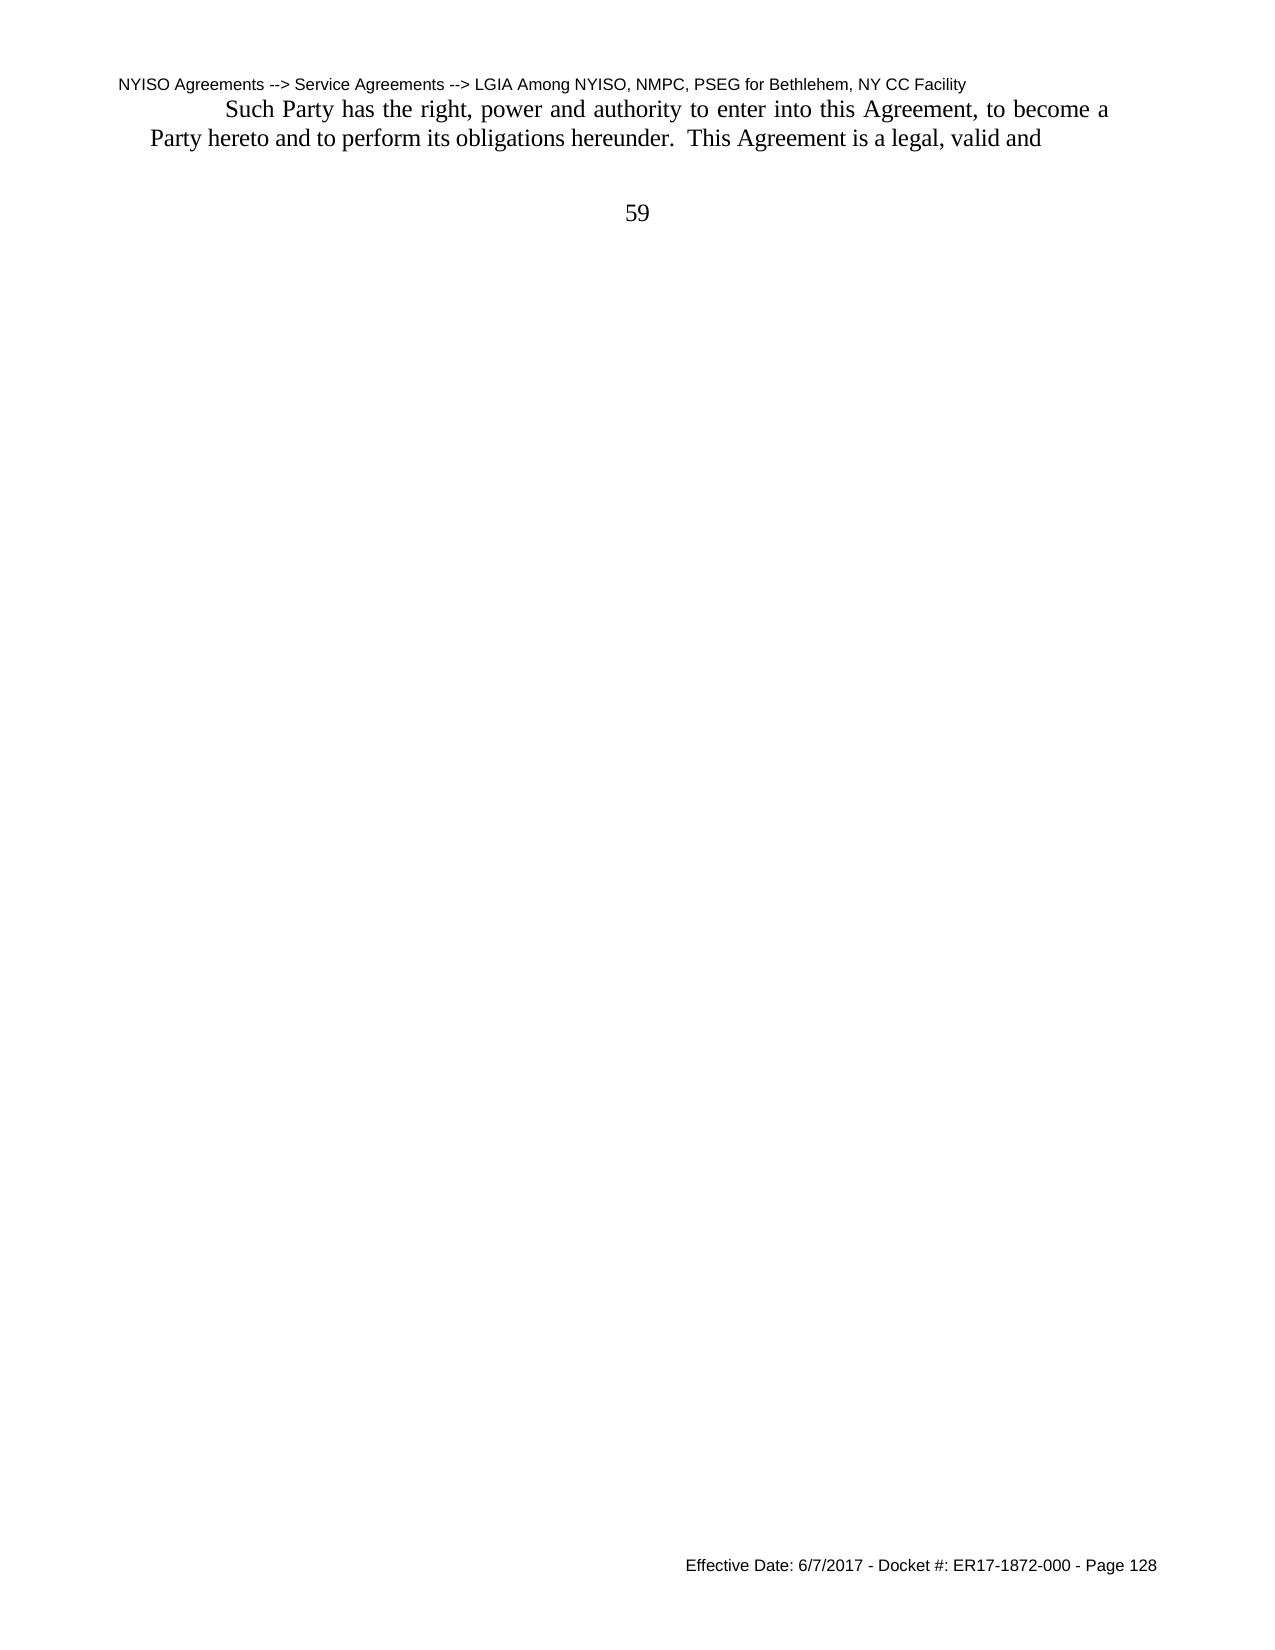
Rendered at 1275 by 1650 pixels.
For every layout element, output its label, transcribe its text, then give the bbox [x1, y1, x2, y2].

text Such Party has the right, power and authority to enter into this Agreement, to become a Party hereto and to perform its obligations hereunder. This Agreement is a legal, valid and [150, 94, 1118, 152]
text 59 [625, 199, 1275, 227]
